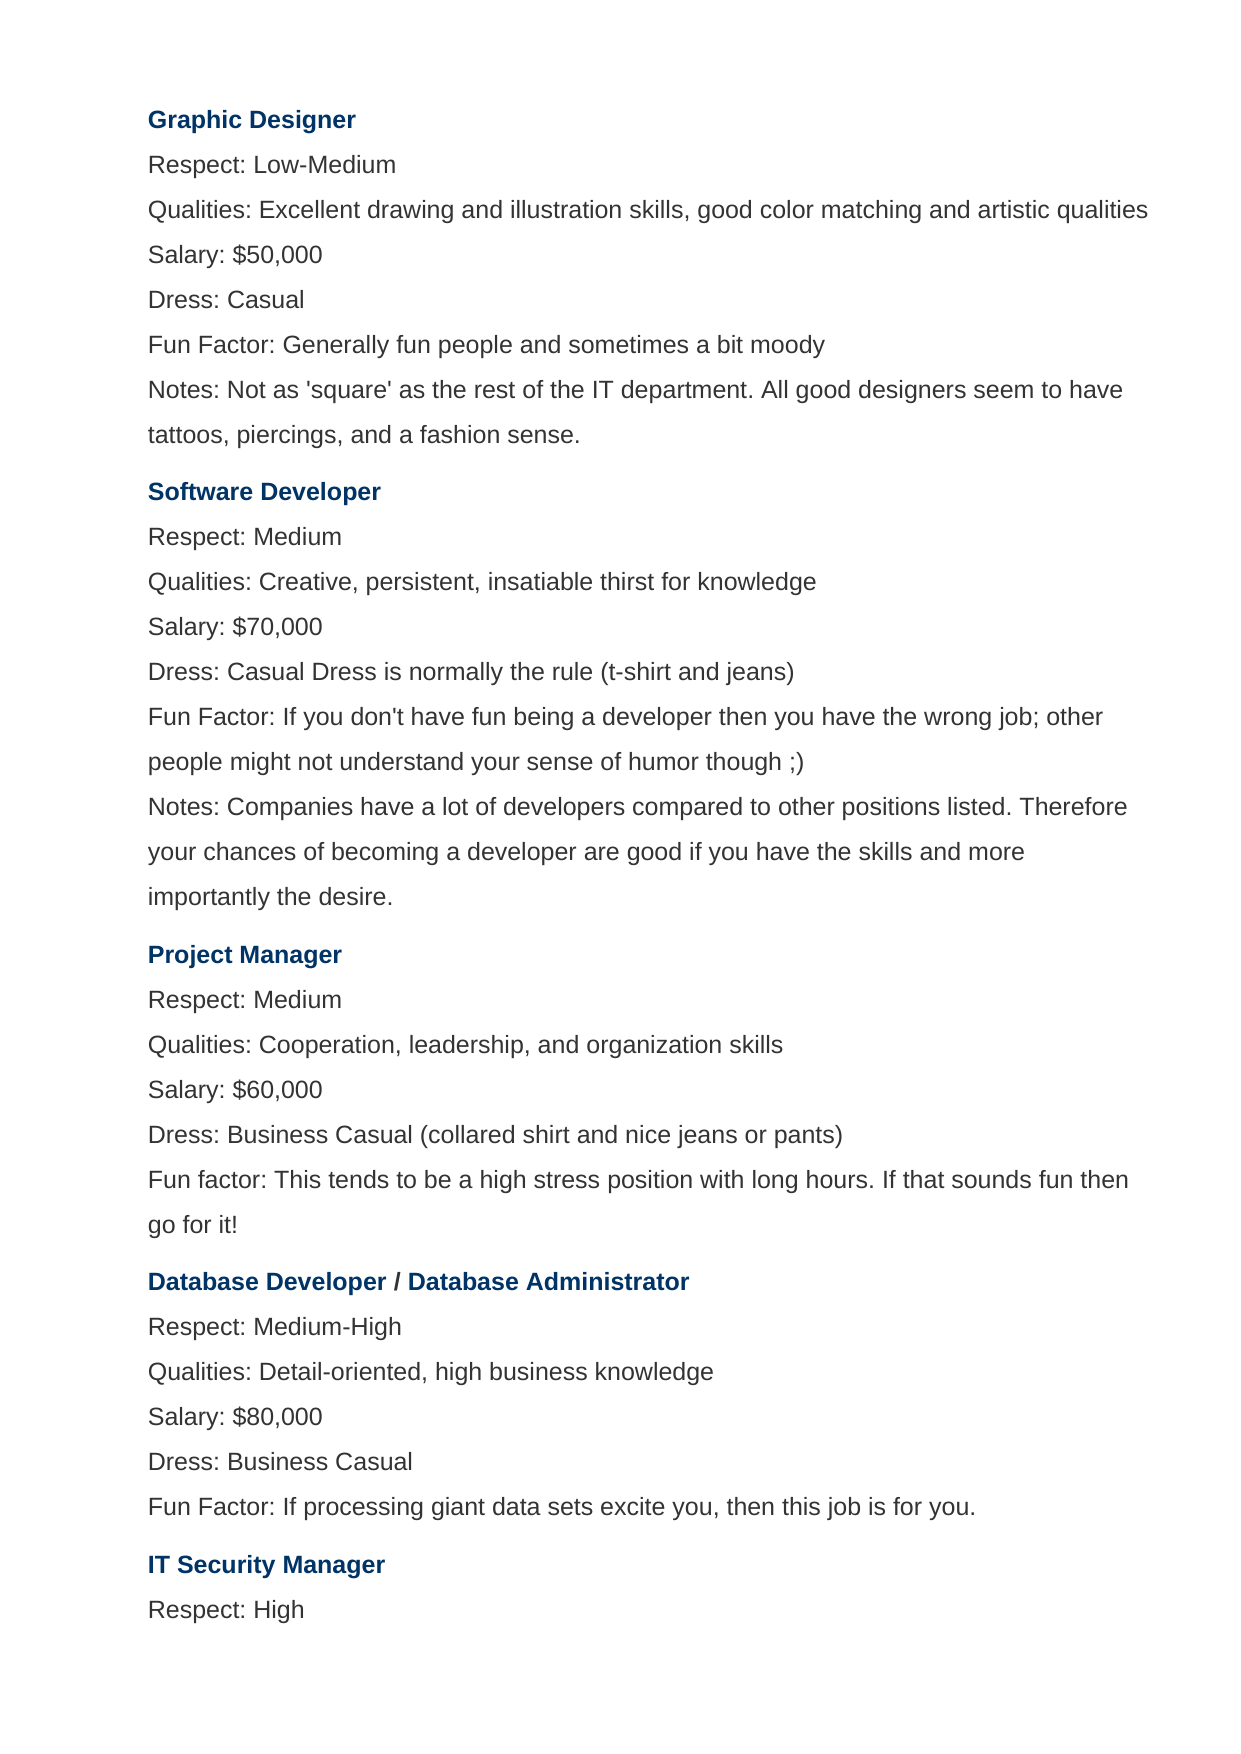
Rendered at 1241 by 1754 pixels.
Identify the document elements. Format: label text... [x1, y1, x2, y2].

text Software Developer Respect: Medium Qualities: Creative, persistent, insatiable thirst for knowledge Salary: $70,000 Dress: Casual Dress is normally the rule (t-shirt and jeans) Fun Factor: If you don't have fun being a developer then you have the wrong job; other people might not understand your sense of humor though ;) Notes: Companies have a lot of developers compared to other positions listed. Therefore your chances of becoming a developer are good if you have the skills and more importantly the desire. [148, 461, 1152, 911]
text Database Developer / Database Administrator Respect: Medium-High Qualities: Detail-oriented, high business knowledge Salary: $80,000 Dress: Business Casual Fun Factor: If processing giant data sets excite you, then this job is for you. [148, 1251, 1152, 1521]
text Project Manager Respect: Medium Qualities: Cooperation, leadership, and organization skills Salary: $60,000 Dress: Business Casual (collared shirt and nice jeans or pants) Fun factor: This tends to be a high stress position with long hours. If that sounds fun then go for it! [148, 923, 1152, 1238]
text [148, 1533, 1152, 1623]
text Graphic Designer Respect: Low-Medium Qualities: Excellent drawing and illustration skills, good color matching and artistic qualities Salary: $50,000 Dress: Casual Fun Factor: Generally fun people and sometimes a bit moody Notes: Not as 'square' as the rest of the IT department. All good designers seem to have tattoos, piercings, and a fashion sense. [148, 88, 1152, 448]
